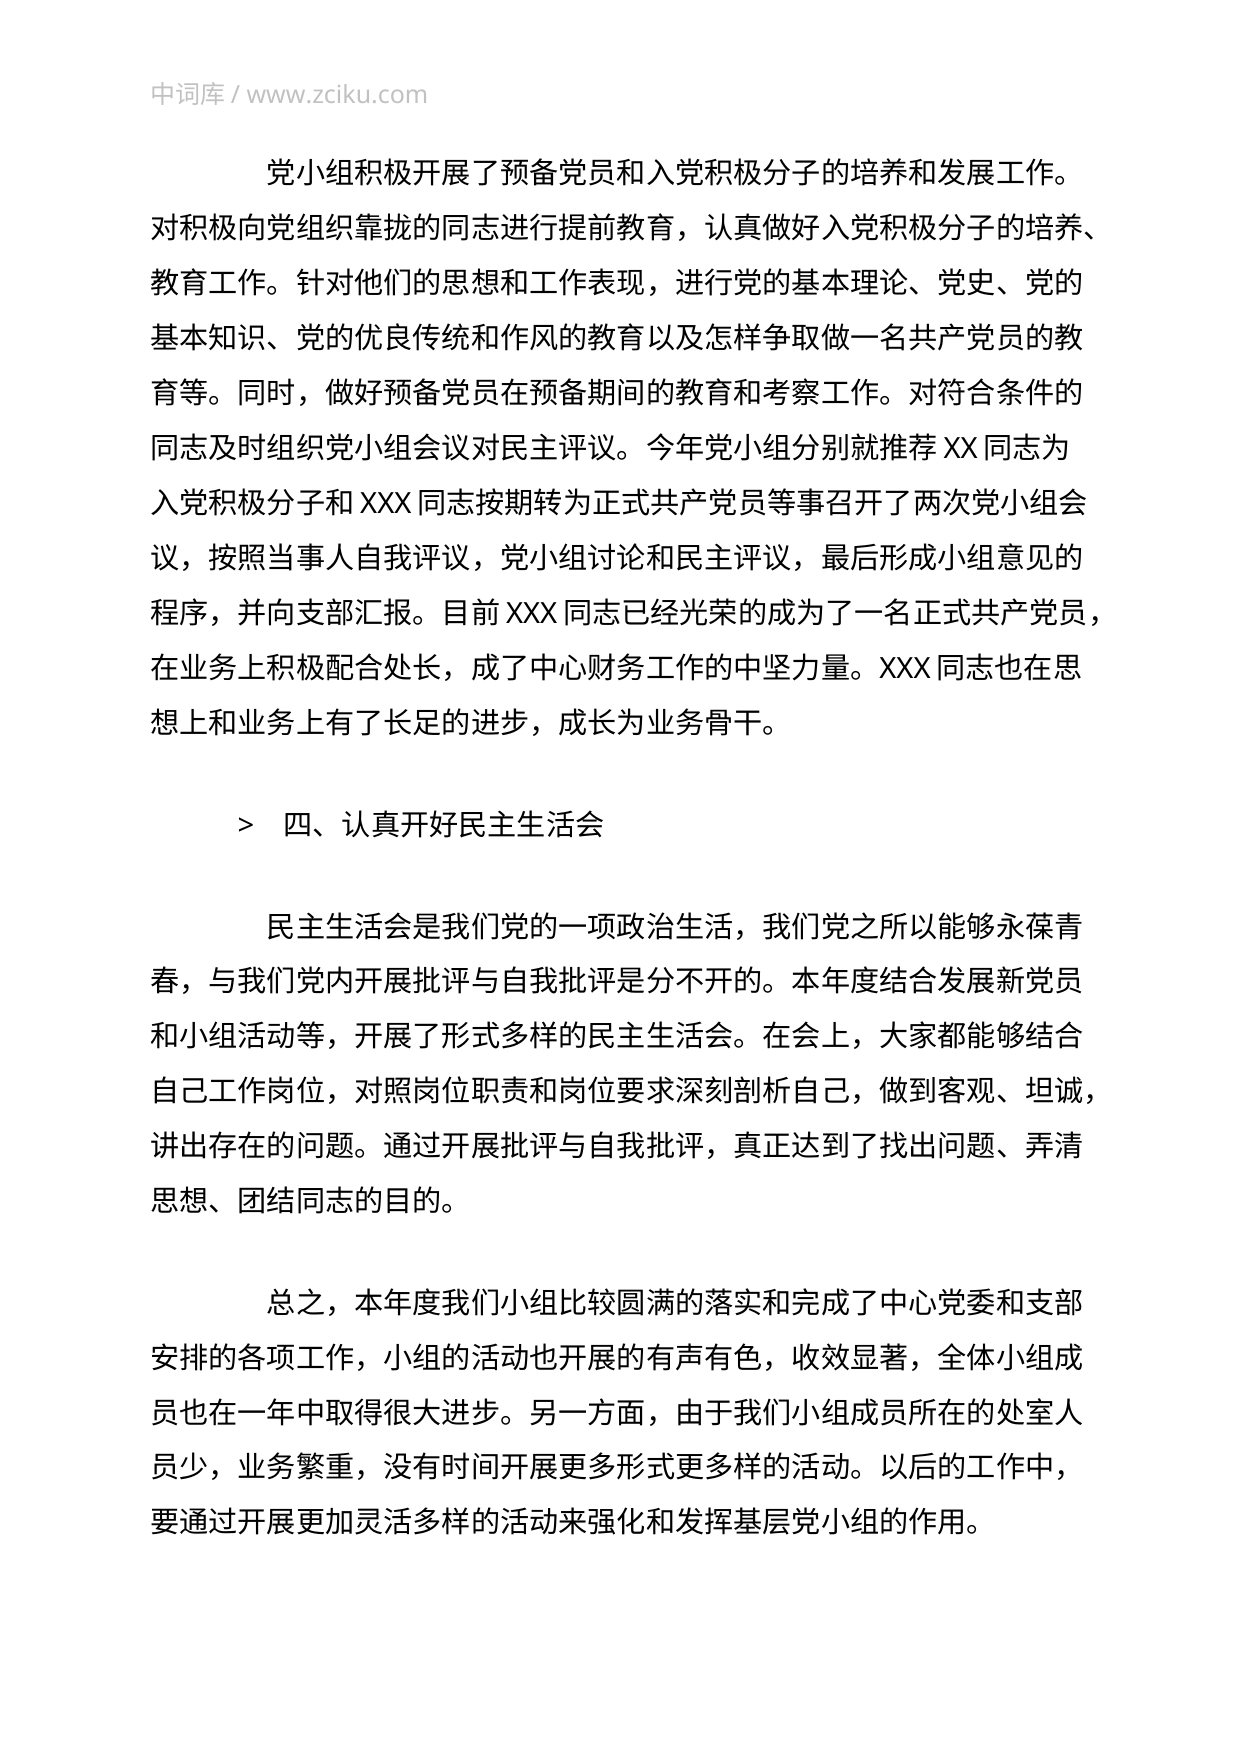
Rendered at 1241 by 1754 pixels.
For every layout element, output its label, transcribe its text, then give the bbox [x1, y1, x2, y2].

text > 四、认真开好民主生活会 [150, 801, 1090, 843]
text 民主生活会是我们党的一项政治生活，我们党之所以能够永葆青春，与我们党内开展批评与自我批评是分不开的。本年度结合发展新党员和小组活动等，开展了形式多样的民主生活会。在会上，大家都能够结合自己工作岗位，对照岗位职责和岗位要求深刻剖析自己，做到客观、坦诚，讲出存在的问题。通过开展批评与自我批评，真正达到了找出问题、弄清思想、团结同志的目的。 [150, 903, 1090, 1220]
text 党小组积极开展了预备党员和入党积极分子的培养和发展工作。对积极向党组织靠拢的同志进行提前教育，认真做好入党积极分子的培养、教育工作。针对他们的思想和工作表现，进行党的基本理论、党史、党的基本知识、党的优良传统和作风的教育以及怎样争取做一名共产党员的教育等。同时，做好预备党员在预备期间的教育和考察工作。对符合条件的同志及时组织党小组会议对民主评议。今年党小组分别就推荐XX同志为入党积极分子和XXX同志按期转为正式共产党员等事召开了两次党小组会议，按照当事人自我评议，党小组讨论和民主评议，最后形成小组意见的程序，并向支部汇报。目前XXX同志已经光荣的成为了一名正式共产党员，在业务上积极配合处长，成了中心财务工作的中坚力量。XXX同志也在思想上和业务上有了长足的进步，成长为业务骨干。 [150, 150, 1090, 742]
text 总之，本年度我们小组比较圆满的落实和完成了中心党委和支部安排的各项工作，小组的活动也开展的有声有色，收效显著，全体小组成员也在一年中取得很大进步。另一方面，由于我们小组成员所在的处室人员少，业务繁重，没有时间开展更多形式更多样的活动。以后的工作中，要通过开展更加灵活多样的活动来强化和发挥基层党小组的作用。 [150, 1279, 1090, 1541]
